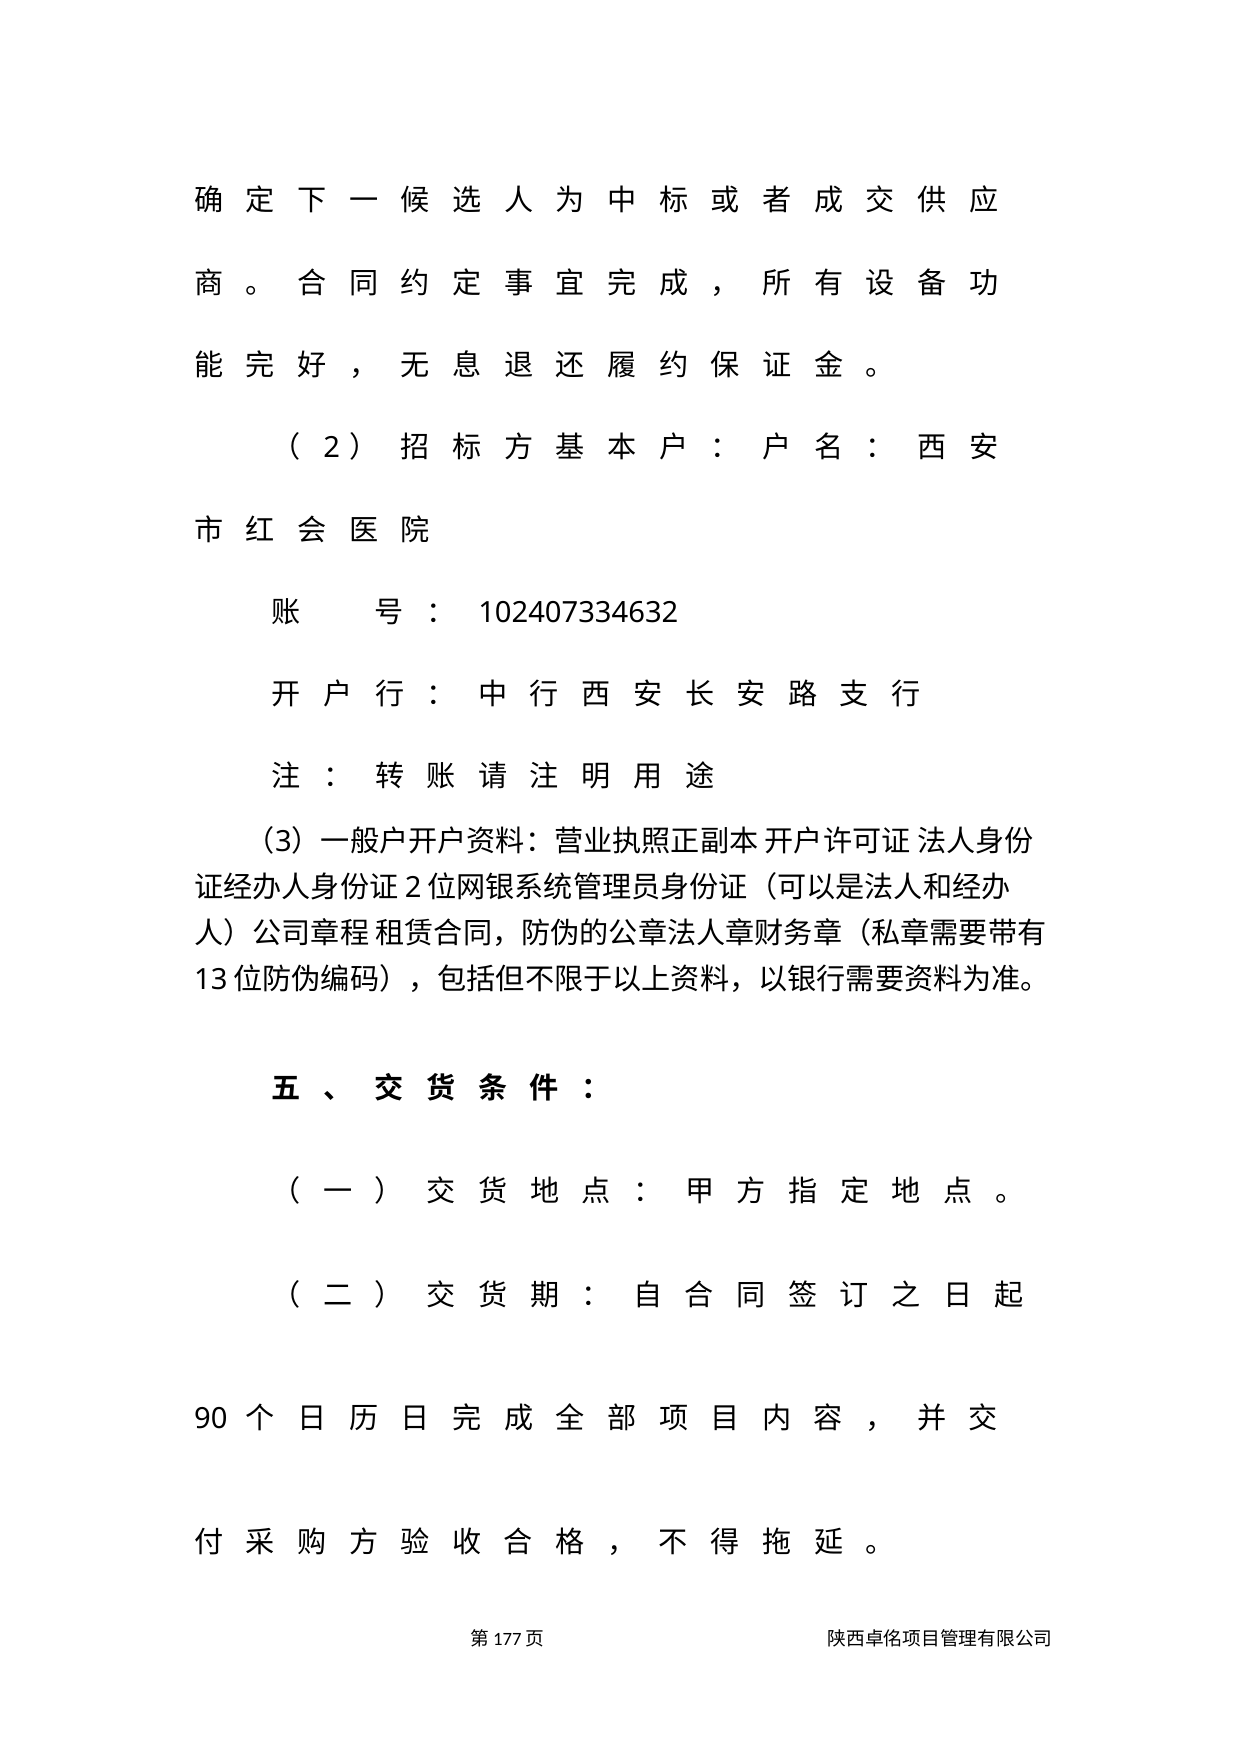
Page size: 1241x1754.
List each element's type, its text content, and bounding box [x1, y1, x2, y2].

text 注：转账请注明用途 [194, 733, 1046, 815]
text （2）招标方基本户：户名：西安市红会医院 [194, 404, 1046, 568]
text （3）一般户开户资料：营业执照正副本 开户许可证 法人身份证经办人身份证 2位网银系统管理员身份证（可以是法人和经办人）公司章程 租赁合同，防伪的公章法人章财务章（私章需要带有13位防伪编码），包括但不限于以上资料，以银行需要资料为准。 [194, 815, 1046, 1044]
text （一）交货地点：甲方指定地点。 [194, 1148, 1046, 1230]
text 账 号：102407334632 [194, 568, 1046, 651]
text （二）交货期：自合同签订之日起90个日历日完成全部项目内容，并交付采购方验收合格，不得拖延。 [194, 1251, 1046, 1580]
text 开户行：中行西安长安路支行 [194, 651, 1046, 733]
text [194, 157, 1046, 404]
text 五、交货条件： [194, 1044, 1046, 1127]
